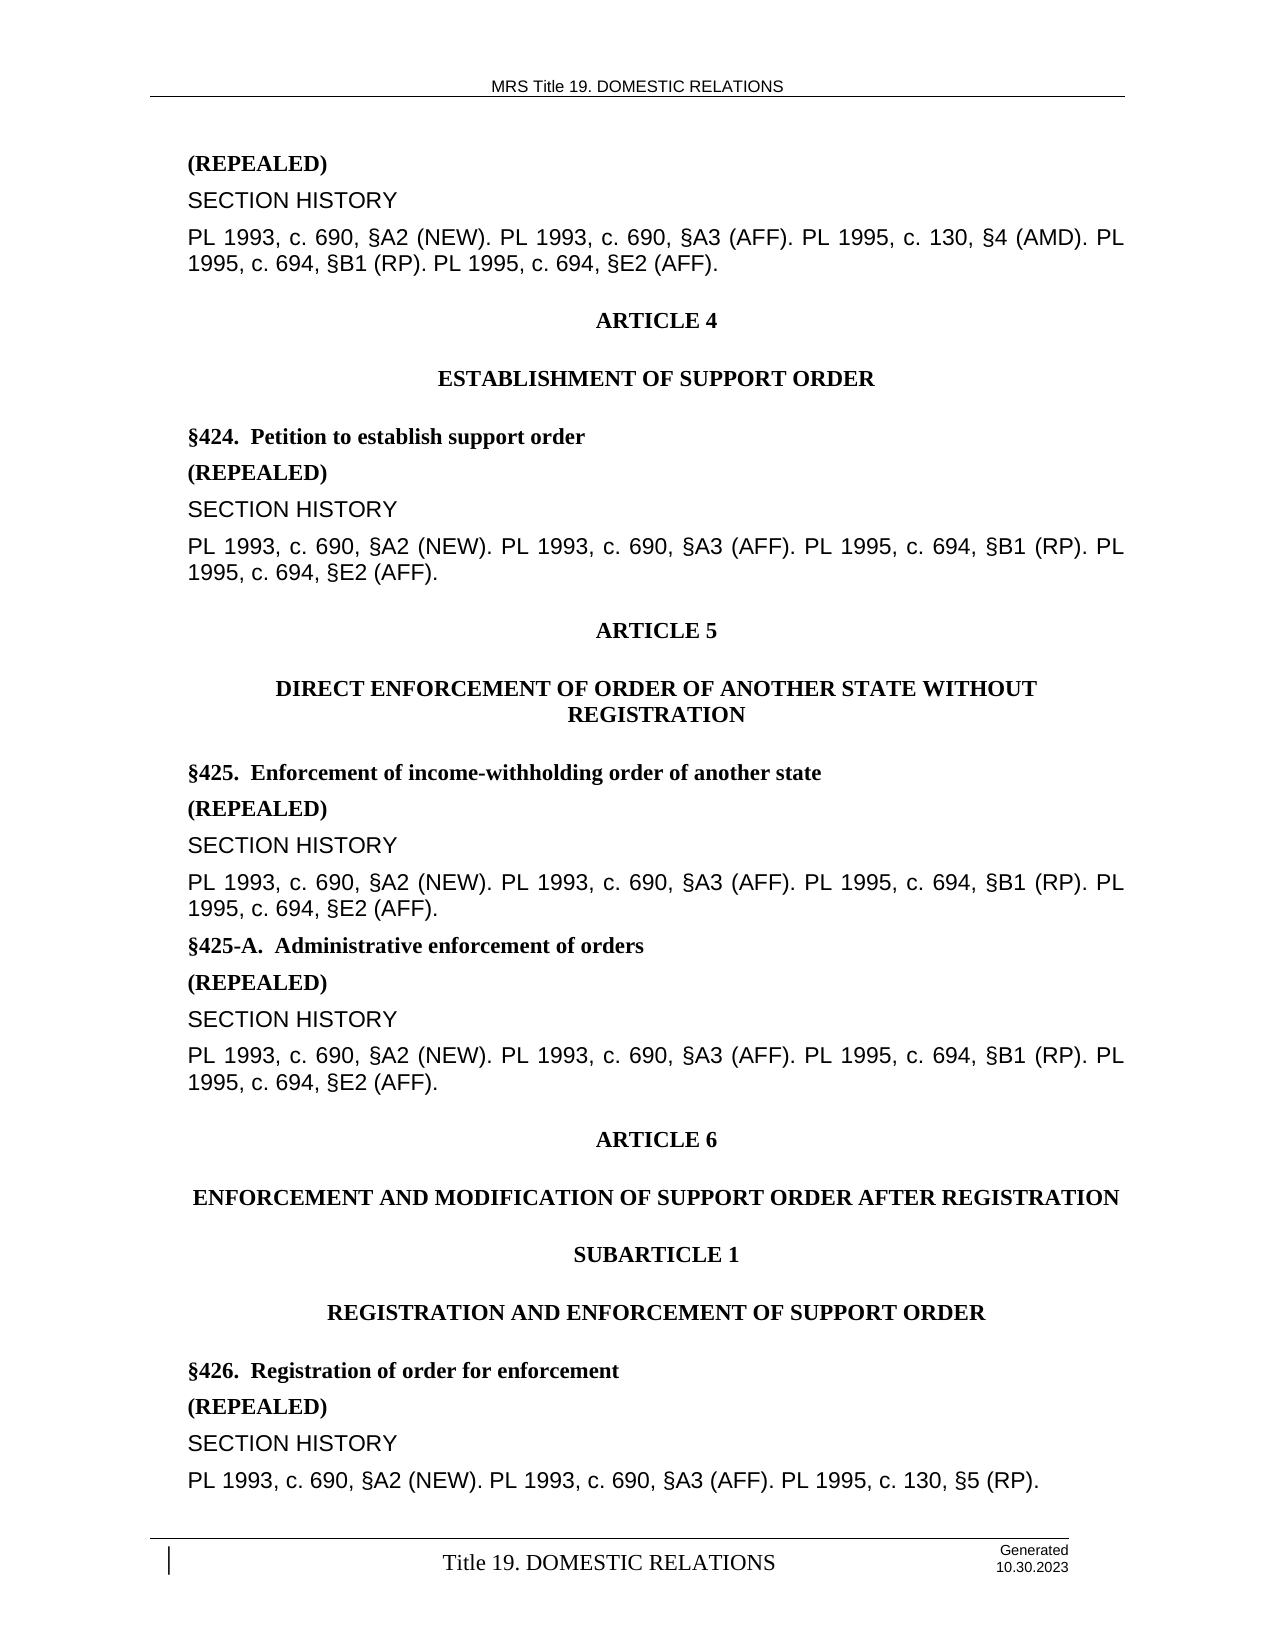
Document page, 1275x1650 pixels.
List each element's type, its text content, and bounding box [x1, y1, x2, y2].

text (REPEALED) [187, 795, 1125, 822]
text §424. Petition to establish support order [187, 423, 1125, 449]
text (REPEALED) [187, 459, 1125, 486]
text ESTABLISHMENT OF SUPPORT ORDER [187, 365, 1125, 391]
text PL 1993, c. 690, §A2 (NEW). PL 1993, c. 690, §A3 (AFF). PL 1995, c. 694, §B1 (RP). PL 1995, c. 694, §E2 (AFF). [187, 533, 1125, 586]
text §425. Enforcement of income-withholding order of another state [187, 758, 1125, 785]
text ARTICLE 5 [187, 617, 1125, 643]
text SECTION HISTORY [187, 1430, 1125, 1457]
text (REPEALED) [187, 150, 1125, 176]
text DIRECT ENFORCEMENT OF ORDER OF ANOTHER STATE WITHOUT REGISTRATION [187, 674, 1125, 727]
text (REPEALED) [187, 1393, 1125, 1420]
text PL 1993, c. 690, §A2 (NEW). PL 1993, c. 690, §A3 (AFF). PL 1995, c. 130, §4 (AMD). PL 1995, c. 694, §B1 (RP). PL 1995, c. 694, §E2 (AFF). [187, 223, 1125, 276]
text ARTICLE 4 [187, 307, 1125, 334]
text §426. Registration of order for enforcement [187, 1357, 1125, 1383]
text PL 1993, c. 690, §A2 (NEW). PL 1993, c. 690, §A3 (AFF). PL 1995, c. 694, §B1 (RP). PL 1995, c. 694, §E2 (AFF). [187, 869, 1125, 922]
text (REPEALED) [187, 969, 1125, 995]
text ENFORCEMENT AND MODIFICATION OF SUPPORT ORDER AFTER REGISTRATION [187, 1184, 1125, 1210]
text SECTION HISTORY [187, 496, 1125, 523]
text SECTION HISTORY [187, 832, 1125, 858]
text §425-A. Administrative enforcement of orders [187, 932, 1125, 958]
text ARTICLE 6 [187, 1126, 1125, 1153]
text SUBARTICLE 1 [187, 1241, 1125, 1268]
text SECTION HISTORY [187, 187, 1125, 213]
text SECTION HISTORY [187, 1006, 1125, 1032]
text REGISTRATION AND ENFORCEMENT OF SUPPORT ORDER [187, 1299, 1125, 1325]
text PL 1993, c. 690, §A2 (NEW). PL 1993, c. 690, §A3 (AFF). PL 1995, c. 130, §5 (RP). [187, 1467, 1125, 1493]
text PL 1993, c. 690, §A2 (NEW). PL 1993, c. 690, §A3 (AFF). PL 1995, c. 694, §B1 (RP). PL 1995, c. 694, §E2 (AFF). [187, 1042, 1125, 1095]
